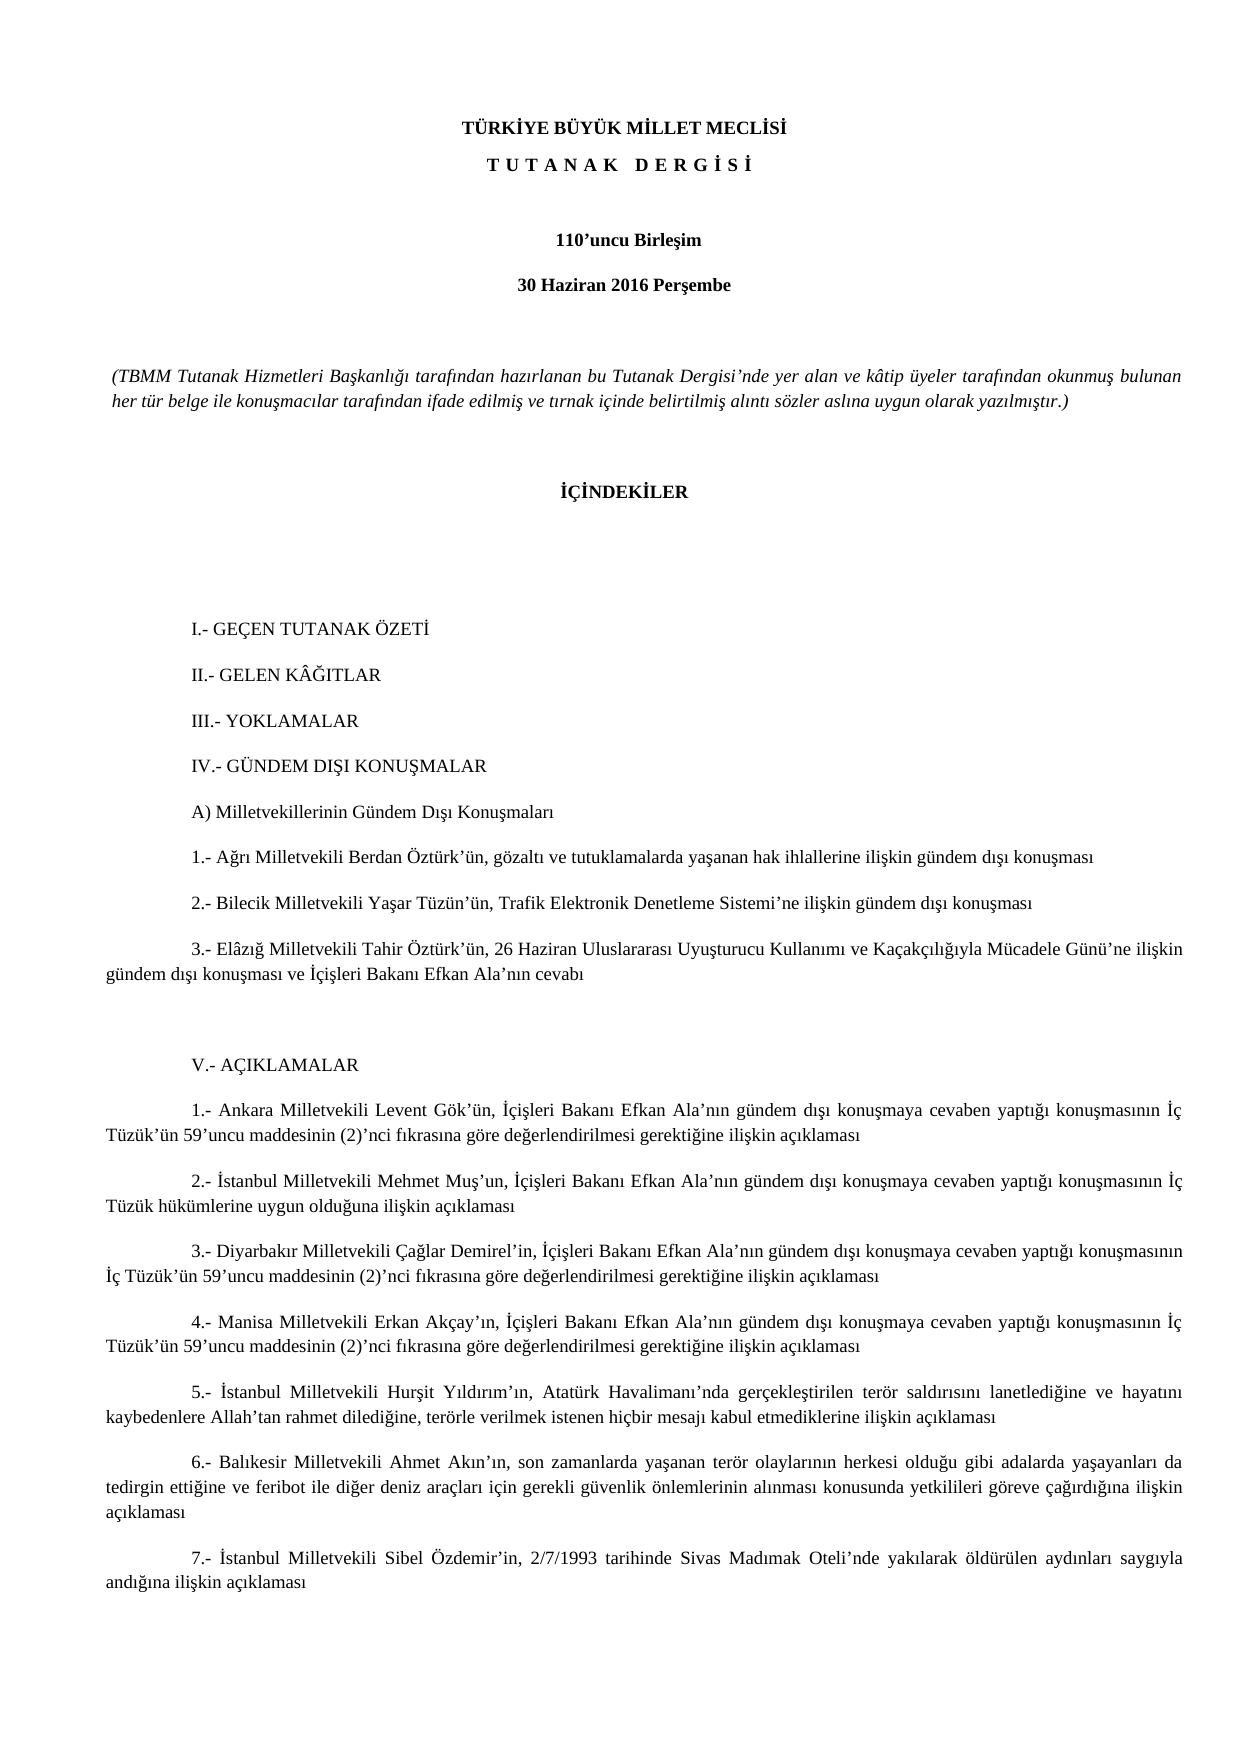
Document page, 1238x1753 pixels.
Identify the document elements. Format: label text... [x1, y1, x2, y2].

text 4.- Manisa Milletvekili Erkan Akçay’ın, İçişleri Bakanı Efkan Ala’nın gündem dışı konuşmaya cevaben yaptığı konuşmasının İç Tüzük’ün 59’uncu maddesinin (2)’nci fıkrasına göre değerlendirilmesi gerektiğine ilişkin açıklaması [106, 1311, 1184, 1357]
text 6.- Balıkesir Milletvekili Ahmet Akın’ın, son zamanlarda yaşanan terör olaylarının herkesi olduğu gibi adalarda yaşayanları da tedirgin ettiğine ve feribot ile diğer deniz araçları için gerekli güvenlik önlemlerinin alınması konusunda yetkilileri göreve çağırdığına ilişkin açıklaması [106, 1451, 1184, 1523]
text V.- AÇIKLAMALAR [106, 1054, 1184, 1075]
text I.- GEÇEN TUTANAK ÖZETİ [106, 618, 1184, 640]
text 30 Haziran 2016 Perşembe [112, 274, 1184, 296]
text İÇİNDEKİLER [112, 481, 1184, 503]
text 1.- Ankara Milletvekili Levent Gök’ün, İçişleri Bakanı Efkan Ala’nın gündem dışı konuşmaya cevaben yaptığı konuşmasının İç Tüzük’ün 59’uncu maddesinin (2)’nci fıkrasına göre değerlendirilmesi gerektiğine ilişkin açıklaması [106, 1099, 1184, 1146]
text 2.- Bilecik Milletvekili Yaşar Tüzün’ün, Trafik Elektronik Denetleme Sistemi’ne ilişkin gündem dışı konuşması [106, 892, 1184, 914]
text 1.- Ağrı Milletvekili Berdan Öztürk’ün, gözaltı ve tutuklamalarda yaşanan hak ihlallerine ilişkin gündem dışı konuşması [106, 846, 1184, 868]
text 110’uncu Birleşim [112, 228, 1184, 250]
text 2.- İstanbul Milletvekili Mehmet Muş’un, İçişleri Bakanı Efkan Ala’nın gündem dışı konuşmaya cevaben yaptığı konuşmasının İç Tüzük hükümlerine uygun olduğuna ilişkin açıklaması [106, 1170, 1184, 1216]
text 7.- İstanbul Milletvekili Sibel Özdemir’in, 2/7/1993 tarihinde Sivas Madımak Oteli’nde yakılarak öldürülen aydınları saygıyla andığına ilişkin açıklaması [106, 1547, 1184, 1593]
text 3.- Diyarbakır Milletvekili Çağlar Demirel’in, İçişleri Bakanı Efkan Ala’nın gündem dışı konuşmaya cevaben yaptığı konuşmasının İç Tüzük’ün 59’uncu maddesinin (2)’nci fıkrasına göre değerlendirilmesi gerektiğine ilişkin açıklaması [106, 1240, 1184, 1287]
text 5.- İstanbul Milletvekili Hurşit Yıldırım’ın, Atatürk Havalimanı’nda gerçekleştirilen terör saldırısını lanetlediğine ve hayatını kaybedenlere Allah’tan rahmet dilediğine, terörle verilmek istenen hiçbir mesajı kabul etmediklerine ilişkin açıklaması [106, 1381, 1184, 1427]
text IV.- GÜNDEM DIŞI KONUŞMALAR [106, 755, 1184, 777]
text III.- YOKLAMALAR [106, 709, 1184, 731]
text TUTANAK DERGİSİ [112, 154, 1184, 176]
text A) Milletvekillerinin Gündem Dışı Konuşmaları [106, 801, 1184, 822]
text (TBMM Tutanak Hizmetleri Başkanlığı tarafından hazırlanan bu Tutanak Dergisi’nde yer alan ve kâtip üyeler tarafından okunmuş bulunan her tür belge ile konuşmacılar tarafından ifade edilmiş ve tırnak içinde belirtilmiş alıntı sözler aslına uygun olarak yazılmıştır.) [112, 365, 1184, 412]
text TÜRKİYE BÜYÜK MİLLET MECLİSİ [112, 117, 1184, 138]
text II.- GELEN KÂĞITLAR [106, 664, 1184, 686]
text 3.- Elâzığ Milletvekili Tahir Öztürk’ün, 26 Haziran Uluslararası Uyuşturucu Kullanımı ve Kaçakçılığıyla Mücadele Günü’ne ilişkin gündem dışı konuşması ve İçişleri Bakanı Efkan Ala’nın cevabı [106, 938, 1184, 984]
